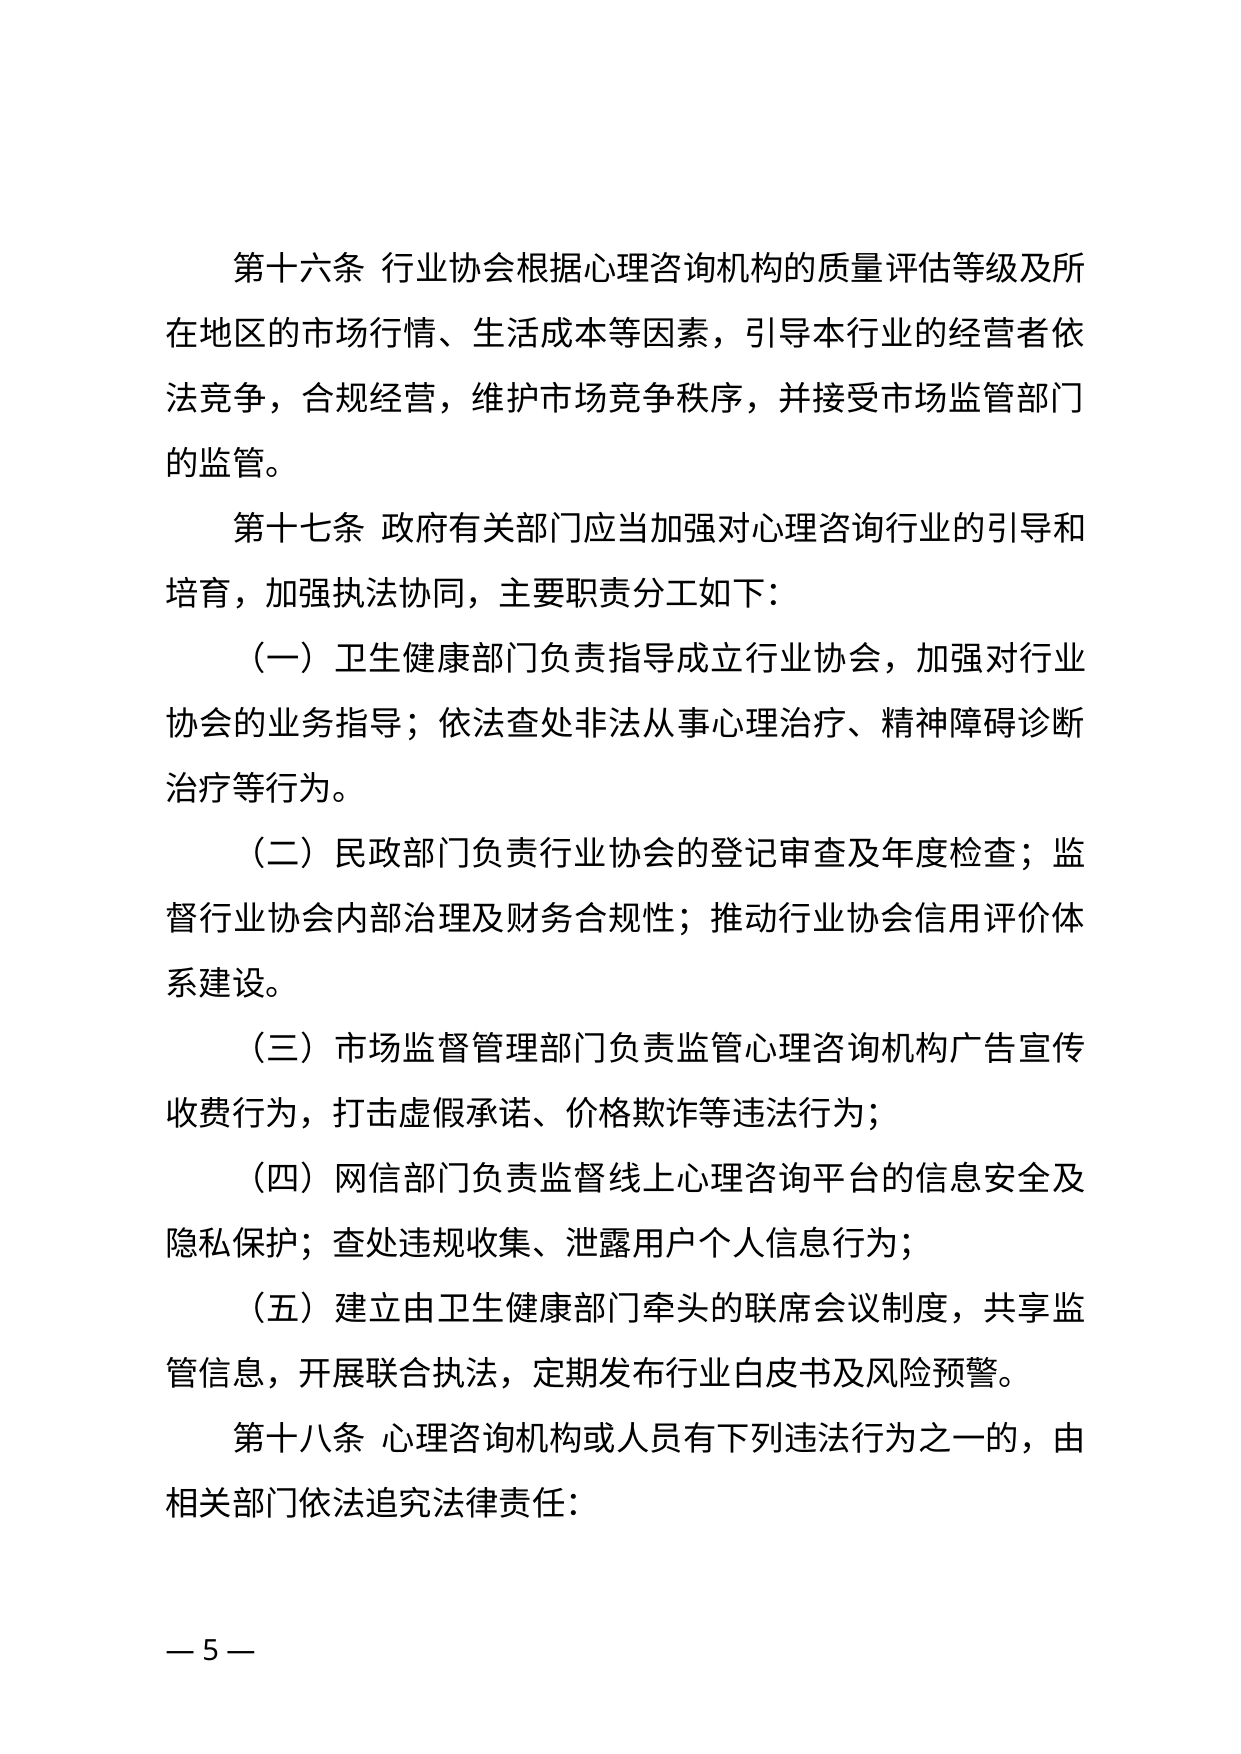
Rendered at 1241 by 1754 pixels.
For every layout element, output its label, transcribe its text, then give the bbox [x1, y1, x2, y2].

list （二）民政部门负责行业协会的登记审查及年度检查；监督行业协会内部治理及财务合规性；推动行业协会信用评价体系建设。 [165, 818, 1087, 1013]
list 第十六条 行业协会根据心理咨询机构的质量评估等级及所在地区的市场行情、生活成本等因素，引导本行业的经营者依法竞争，合规经营，维护市场竞争秩序，并接受市场监管部门的监管。 [165, 233, 1087, 493]
list （四）网信部门负责监督线上心理咨询平台的信息安全及隐私保护；查处违规收集、泄露用户个人信息行为； [165, 1143, 1087, 1273]
list （五）建立由卫生健康部门牵头的联席会议制度，共享监管信息，开展联合执法，定期发布行业白皮书及风险预警。 [165, 1273, 1087, 1403]
list 第十七条 政府有关部门应当加强对心理咨询行业的引导和培育，加强执法协同，主要职责分工如下： [165, 493, 1087, 623]
list （一）卫生健康部门负责指导成立行业协会，加强对行业协会的业务指导；依法查处非法从事心理治疗、精神障碍诊断治疗等行为。 [165, 623, 1087, 818]
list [165, 1403, 1087, 1533]
list （三）市场监督管理部门负责监管心理咨询机构广告宣传、收费行为，打击虚假承诺、价格欺诈等违法行为； [165, 1013, 1087, 1143]
